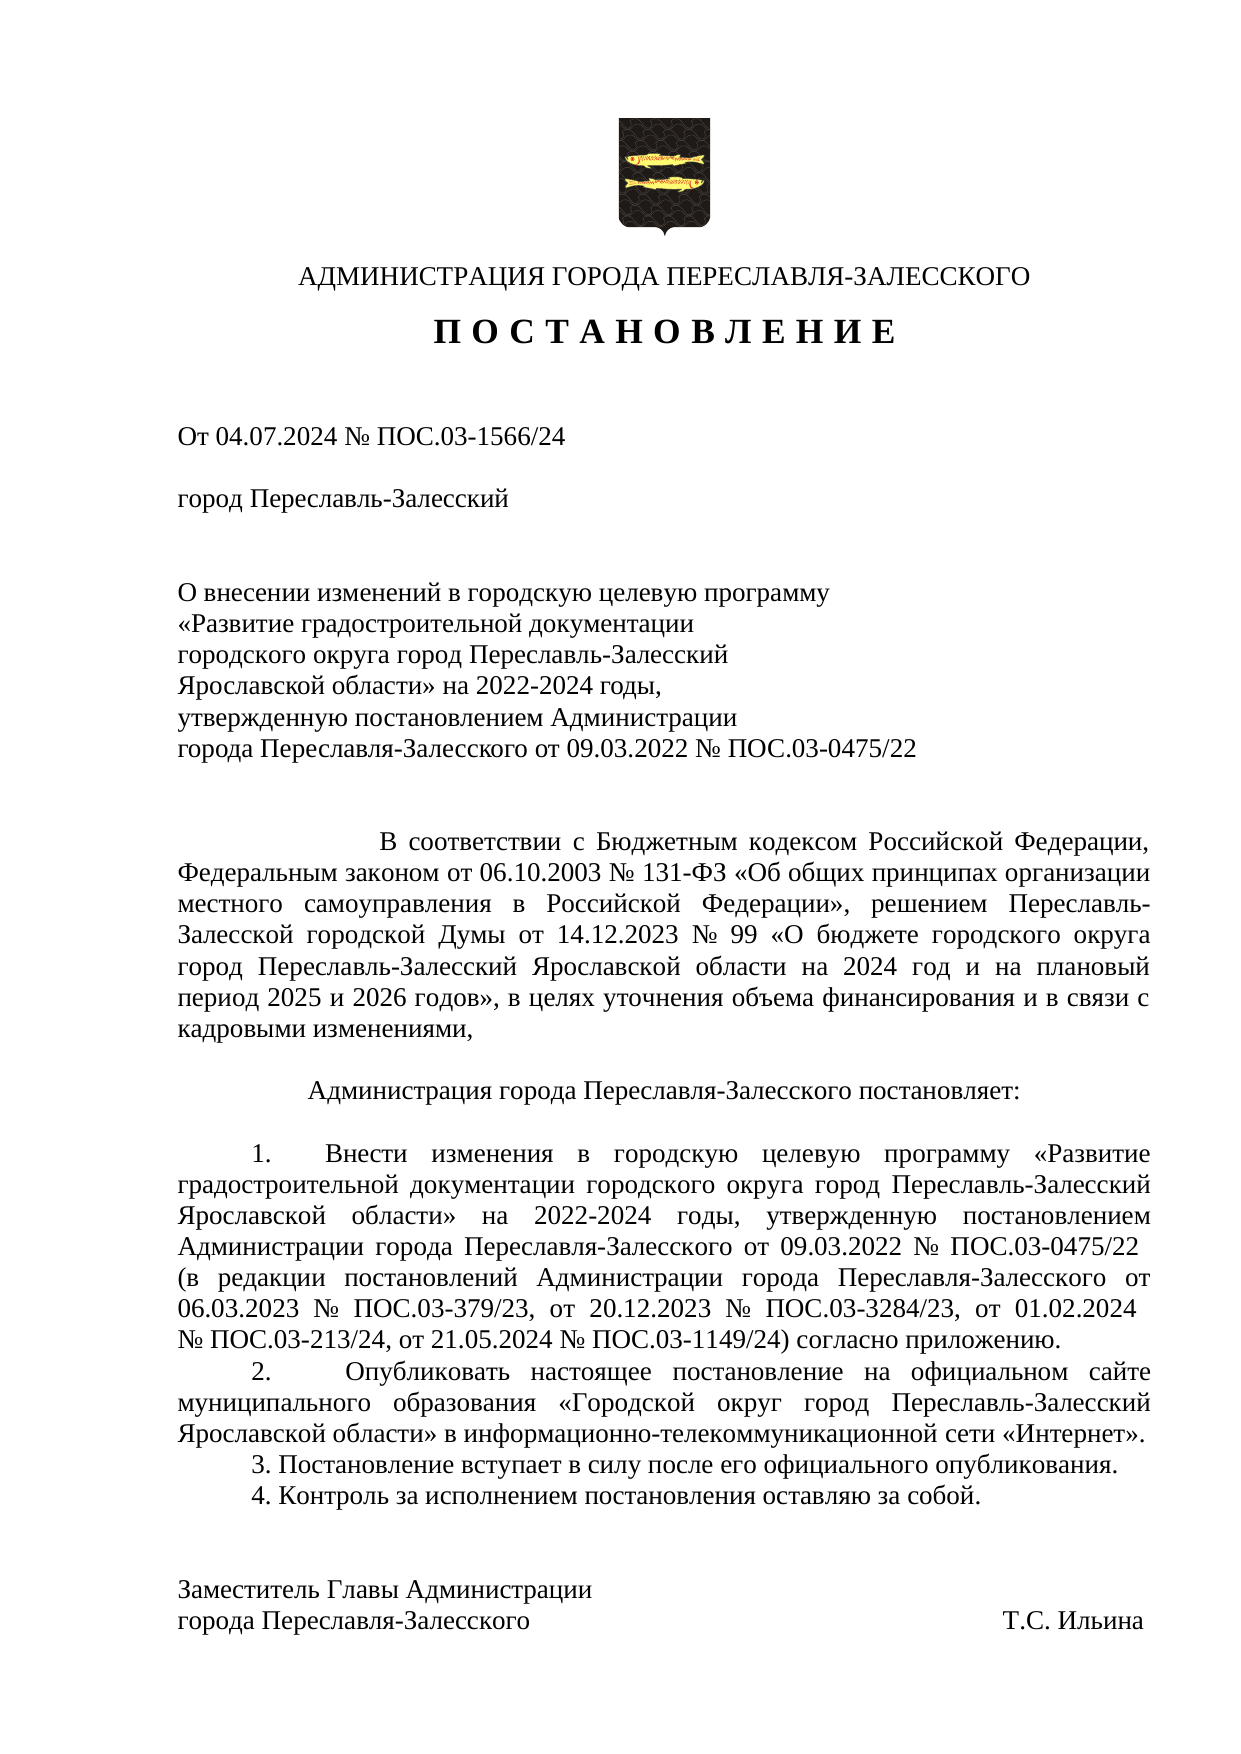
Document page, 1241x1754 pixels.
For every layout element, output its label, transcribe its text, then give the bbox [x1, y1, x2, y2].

text Администрация города Переславля-Залесского постановляет: [177, 1074, 1152, 1106]
text О внесении изменений в городскую целевую программу [177, 576, 1152, 607]
text городского округа город Переславль-Залесский [177, 638, 1152, 669]
text «Развитие градостроительной документации [177, 607, 1152, 638]
list Внести изменения в городскую целевую программу «Развитие градостроительной документации городского округа город Переславль-Залесский Ярославской области» на 2022-2024 годы, утвержденную постановлением Администрации города Переславля-Залесского от 09.03.2022 № ПОС.03-0475/22 (в редакции постановлений Администрации города Переславля-Залесского от 06.03.2023 № ПОС.03-379/23, от 20.12.2023 № ПОС.03-3284/23, от 01.02.2024 № ПОС.03-213/24, от 21.05.2024 № ПОС.03-1149/24) согласно приложению. [177, 1137, 1152, 1355]
text В соответствии с Бюджетным кодексом Российской Федерации, Федеральным законом от 06.10.2003 № 131-ФЗ «Об общих принципах организации местного самоуправления в Российской Федерации», решением Переславль-Залесской городской Думы от 14.12.2023 № 99 «О бюджете городского округа город Переславль-Залесский Ярославской области на 2024 год и на плановый период 2025 и 2026 годов», в целях уточнения объема финансирования и в связи с кадровыми изменениями, [177, 825, 1152, 1043]
text Заместитель Главы Администрации [177, 1573, 1152, 1604]
subtitle Ярославской области» на 2022-2024 годы, [177, 669, 1152, 701]
subtitle утвержденную постановлением Администрации [177, 701, 1152, 732]
text город Переславль-Залесский [177, 483, 1152, 514]
subtitle города Переславля-Залесского от 09.03.2022 № ПОС.03-0475/22 [177, 732, 1152, 763]
text 3. Постановление вступает в силу после его официального опубликования. [177, 1448, 1152, 1479]
list Опубликовать настоящее постановление на официальном сайте муниципального образования «Городской округ город Переславль-Залесский Ярославской области» в информационно-телекоммуникационной сети «Интернет». [177, 1355, 1152, 1448]
text ПОСТАНОВЛЕНИЕ [177, 310, 1152, 351]
text города Переславля-Залесского Т.С. Ильина [177, 1604, 1152, 1635]
text АДМИНИСТРАЦИЯ ГОРОДА ПЕРЕСЛАВЛЯ-ЗАЛЕССКОГО [177, 259, 1152, 291]
text От 04.07.2024 № ПОС.03-1566/24 [177, 420, 1152, 451]
text 4. Контроль за исполнением постановления оставляю за собой. [177, 1479, 1152, 1510]
